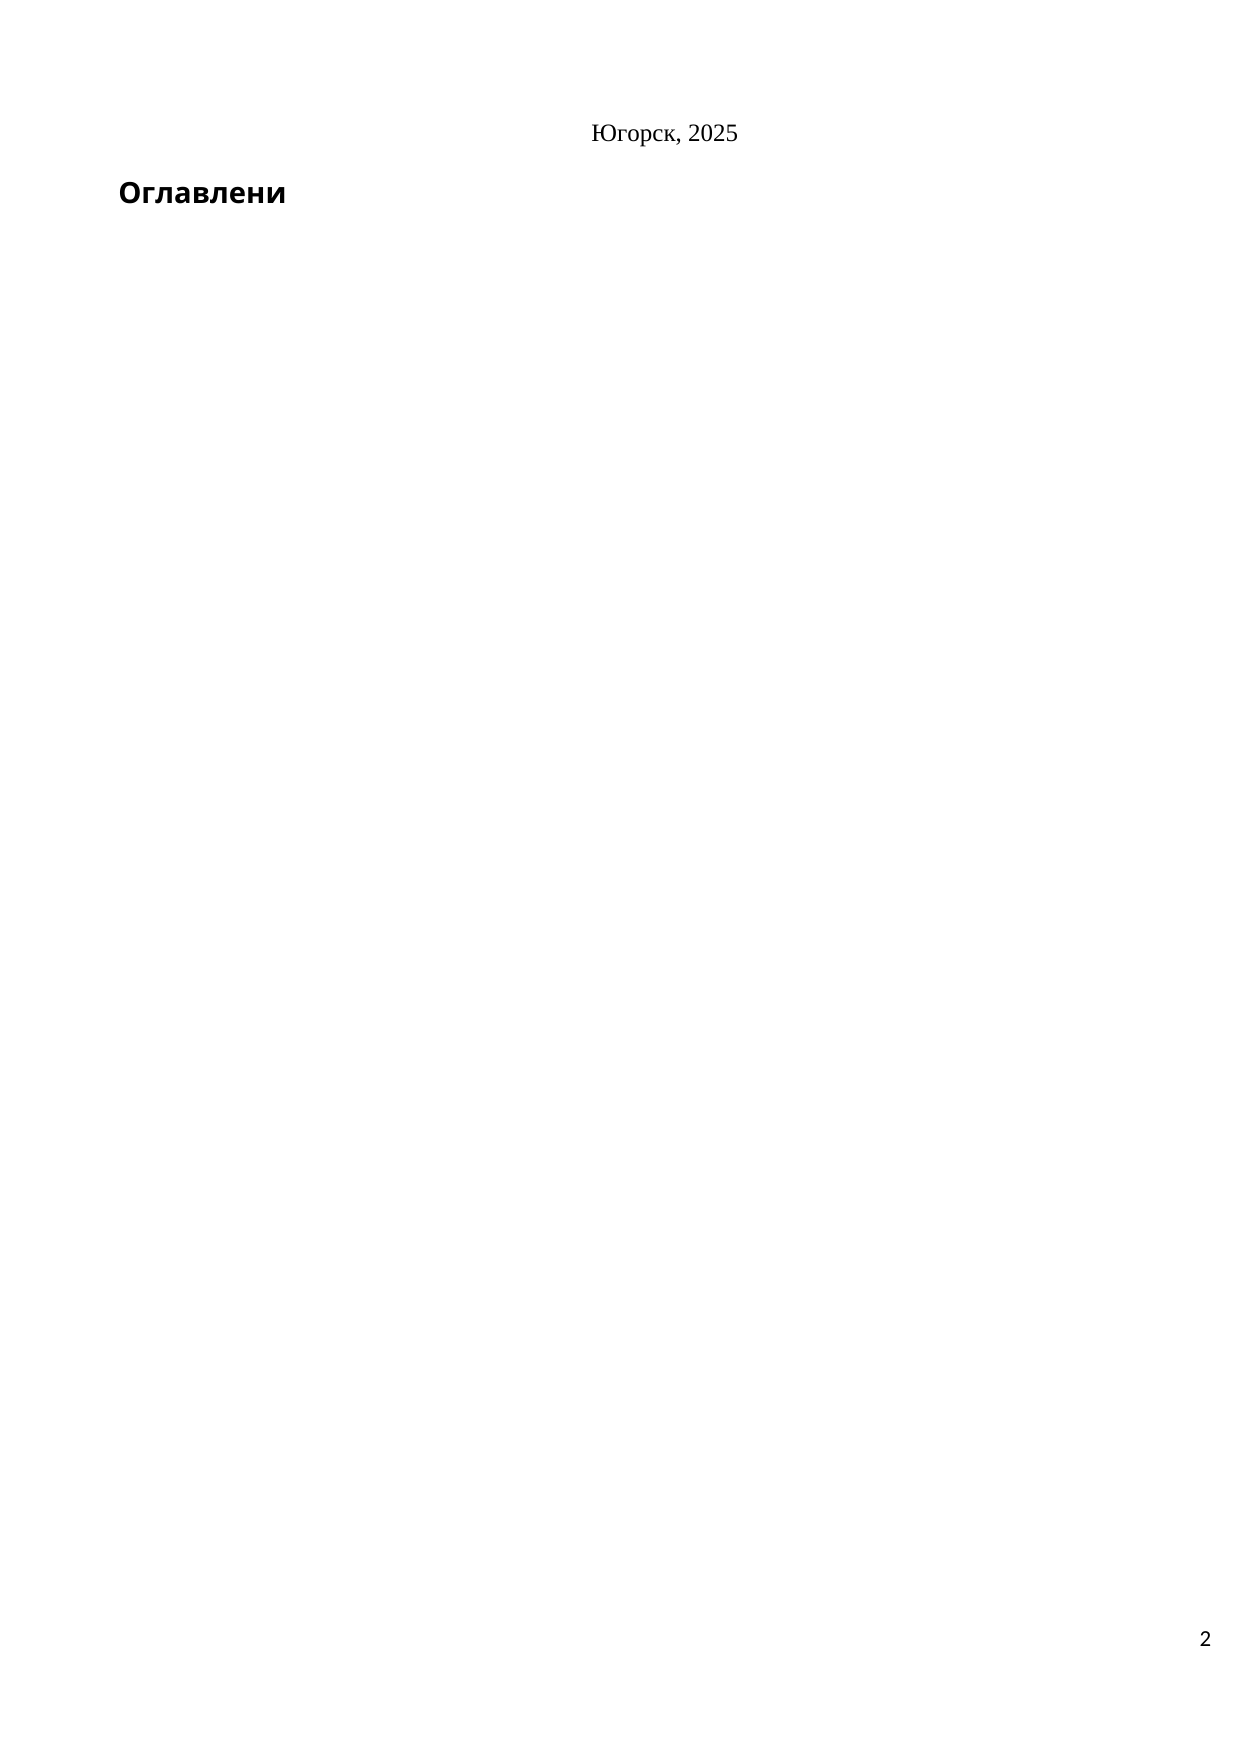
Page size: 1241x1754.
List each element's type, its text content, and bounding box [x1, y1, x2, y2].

text Югорск, 2025 [118, 118, 1211, 147]
